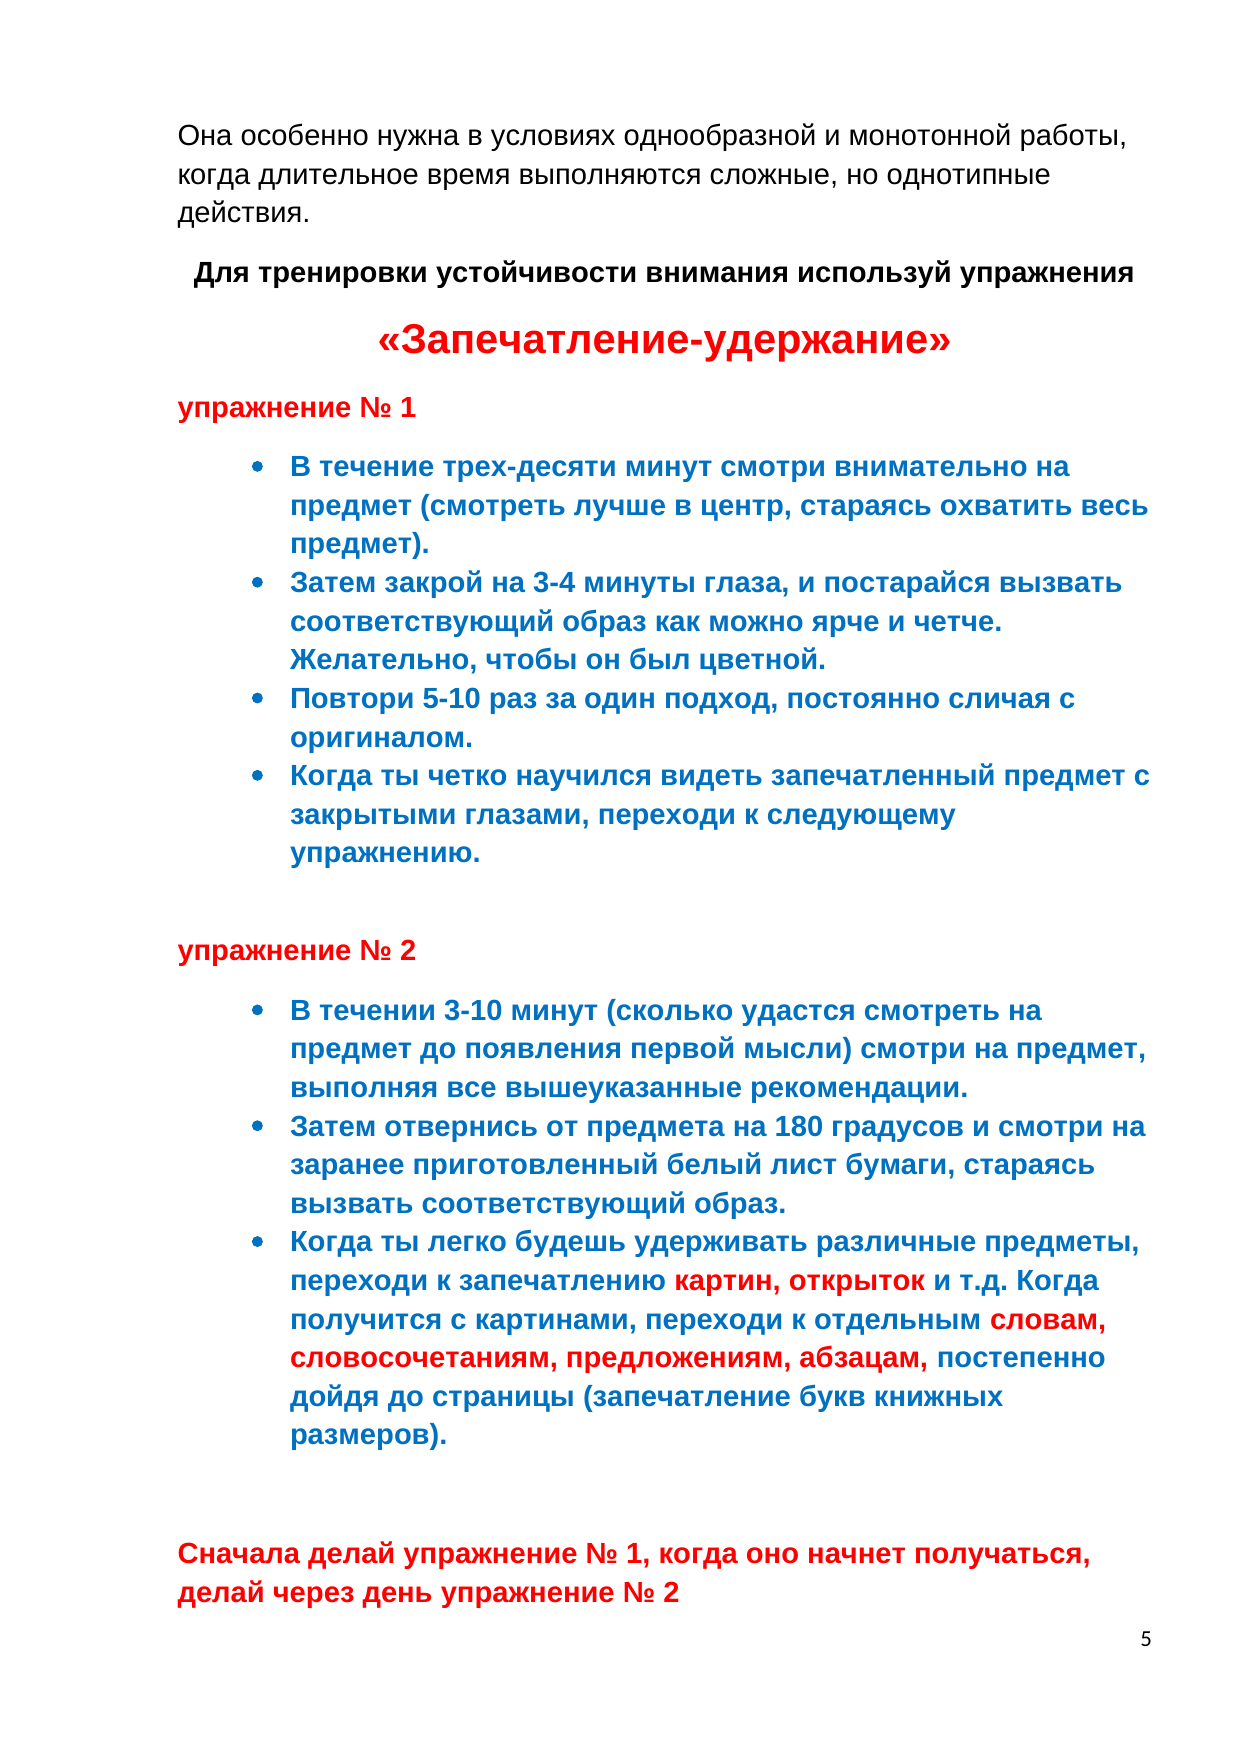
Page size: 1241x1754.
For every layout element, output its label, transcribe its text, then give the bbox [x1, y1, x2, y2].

list В течении 3-10 минут (сколько удастся смотреть на предмет до появления первой мысли) смотри на предмет, выполняя все вышеуказанные рекомендации. [252, 993, 1152, 1104]
text «Запечатление-удержание» [177, 314, 1152, 362]
text Для тренировки устойчивости внимания используй упражнения [177, 254, 1152, 288]
text Она особенно нужна в условиях однообразной и монотонной работы, когда длительное время выполняются сложные, но однотипные действия. [177, 118, 1152, 229]
list Когда ты легко будешь удерживать различные предметы, переходи к запечатлению картин, открыток и т.д. Когда получится с картинами, переходи к отдельным словам, словосочетаниям, предложениям, абзацам, постепенно дойдя до страницы (запечатление букв книжных размеров). [252, 1224, 1152, 1451]
list Затем отвернись от предмета на 180 градусов и смотри на заранее приготовленный белый лист бумаги, стараясь вызвать соответствующий образ. [252, 1109, 1152, 1219]
list Повтори 5-10 раз за один подход, постоянно сличая с оригиналом. [252, 681, 1152, 753]
list В течение трех-десяти минут смотри внимательно на предмет (смотреть лучше в центр, стараясь охватить весь предмет). [252, 449, 1152, 560]
text упражнение № 2 [177, 933, 1152, 967]
text упражнение № 1 [177, 390, 1152, 423]
text Сначала делай упражнение № 1, когда оно начнет получаться, делай через день упражнение № 2 [177, 1536, 1152, 1608]
list Затем закрой на 3-4 минуты глаза, и постарайся вызвать соответствующий образ как можно ярче и четче. Желательно, чтобы он был цветной. [252, 565, 1152, 676]
list Когда ты четко научился видеть запечатленный предмет с закрытыми глазами, переходи к следующему упражнению. [252, 758, 1152, 869]
